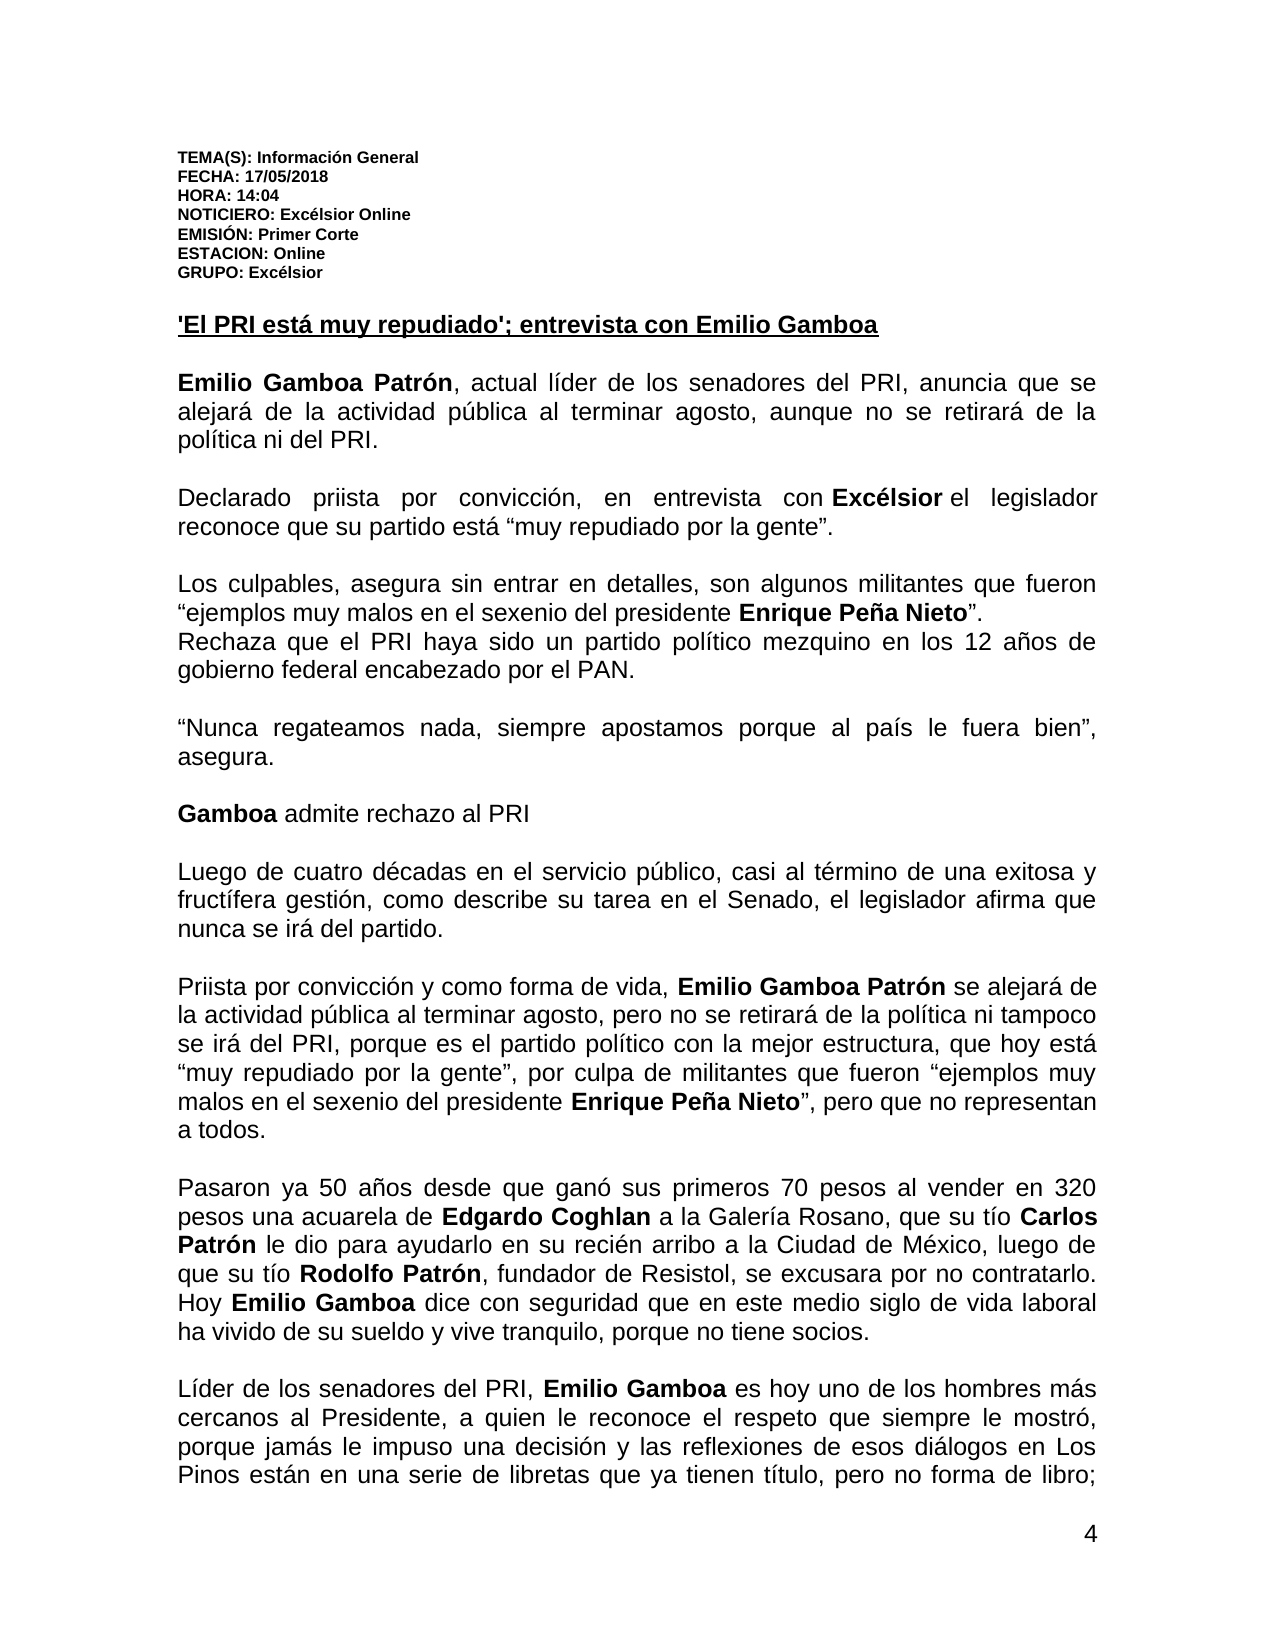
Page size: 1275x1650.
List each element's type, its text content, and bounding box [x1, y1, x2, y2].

text FECHA: 17/05/2018 [177, 167, 1098, 186]
text “Nunca regateamos nada, siempre apostamos porque al país le fuera bien”, asegura. [177, 713, 1098, 771]
text Rechaza que el PRI haya sido un partido político mezquino en los 12 años de gobierno federal encabezado por el PAN. [177, 627, 1098, 684]
text Declarado priista por convicción, en entrevista con Excélsior el legislador reconoce que su partido está “muy repudiado por la gente”. [177, 483, 1098, 541]
text 'El PRI está muy repudiado'; entrevista con Emilio Gamboa [177, 311, 1098, 339]
text Gamboa admite rechazo al PRI [177, 799, 1098, 828]
text Pasaron ya 50 años desde que ganó sus primeros 70 pesos al vender en 320 pesos una acuarela de Edgardo Coghlan a la Galería Rosano, que su tío Carlos Patrón le dio para ayudarlo en su recién arribo a la Ciudad de México, luego de que su tío Rodolfo Patrón, fundador de Resistol, se excusara por no contratarlo. Hoy Emilio Gamboa dice con seguridad que en este medio siglo de vida laboral ha vivido de su sueldo y vive tranquilo, porque no tiene socios. [177, 1173, 1098, 1346]
text Luego de cuatro décadas en el servicio público, casi al término de una exitosa y fructífera gestión, como describe su tarea en el Senado, el legislador afirma que nunca se irá del partido. [177, 857, 1098, 943]
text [177, 1374, 1098, 1489]
text Priista por convicción y como forma de vida, Emilio Gamboa Patrón se alejará de la actividad pública al terminar agosto, pero no se retirará de la política ni tampoco se irá del PRI, porque es el partido político con la mejor estructura, que hoy está “muy repudiado por la gente”, por culpa de militantes que fueron “ejemplos muy malos en el sexenio del presidente Enrique Peña Nieto”, pero que no representan a todos. [177, 972, 1098, 1144]
text ESTACION: Online [177, 243, 1098, 263]
text TEMA(S): Información General [177, 148, 1098, 167]
text NOTICIERO: Excélsior Online [177, 205, 1098, 224]
text HORA: 14:04 [177, 186, 1098, 205]
text EMISIÓN: Primer Corte [177, 224, 1098, 243]
text Emilio Gamboa Patrón, actual líder de los senadores del PRI, anuncia que se alejará de la actividad pública al terminar agosto, aunque no se retirará de la política ni del PRI. [177, 368, 1098, 454]
text Los culpables, asegura sin entrar en detalles, son algunos militantes que fueron “ejemplos muy malos en el sexenio del presidente Enrique Peña Nieto”. [177, 569, 1098, 627]
text GRUPO: Excélsior [177, 263, 1098, 282]
